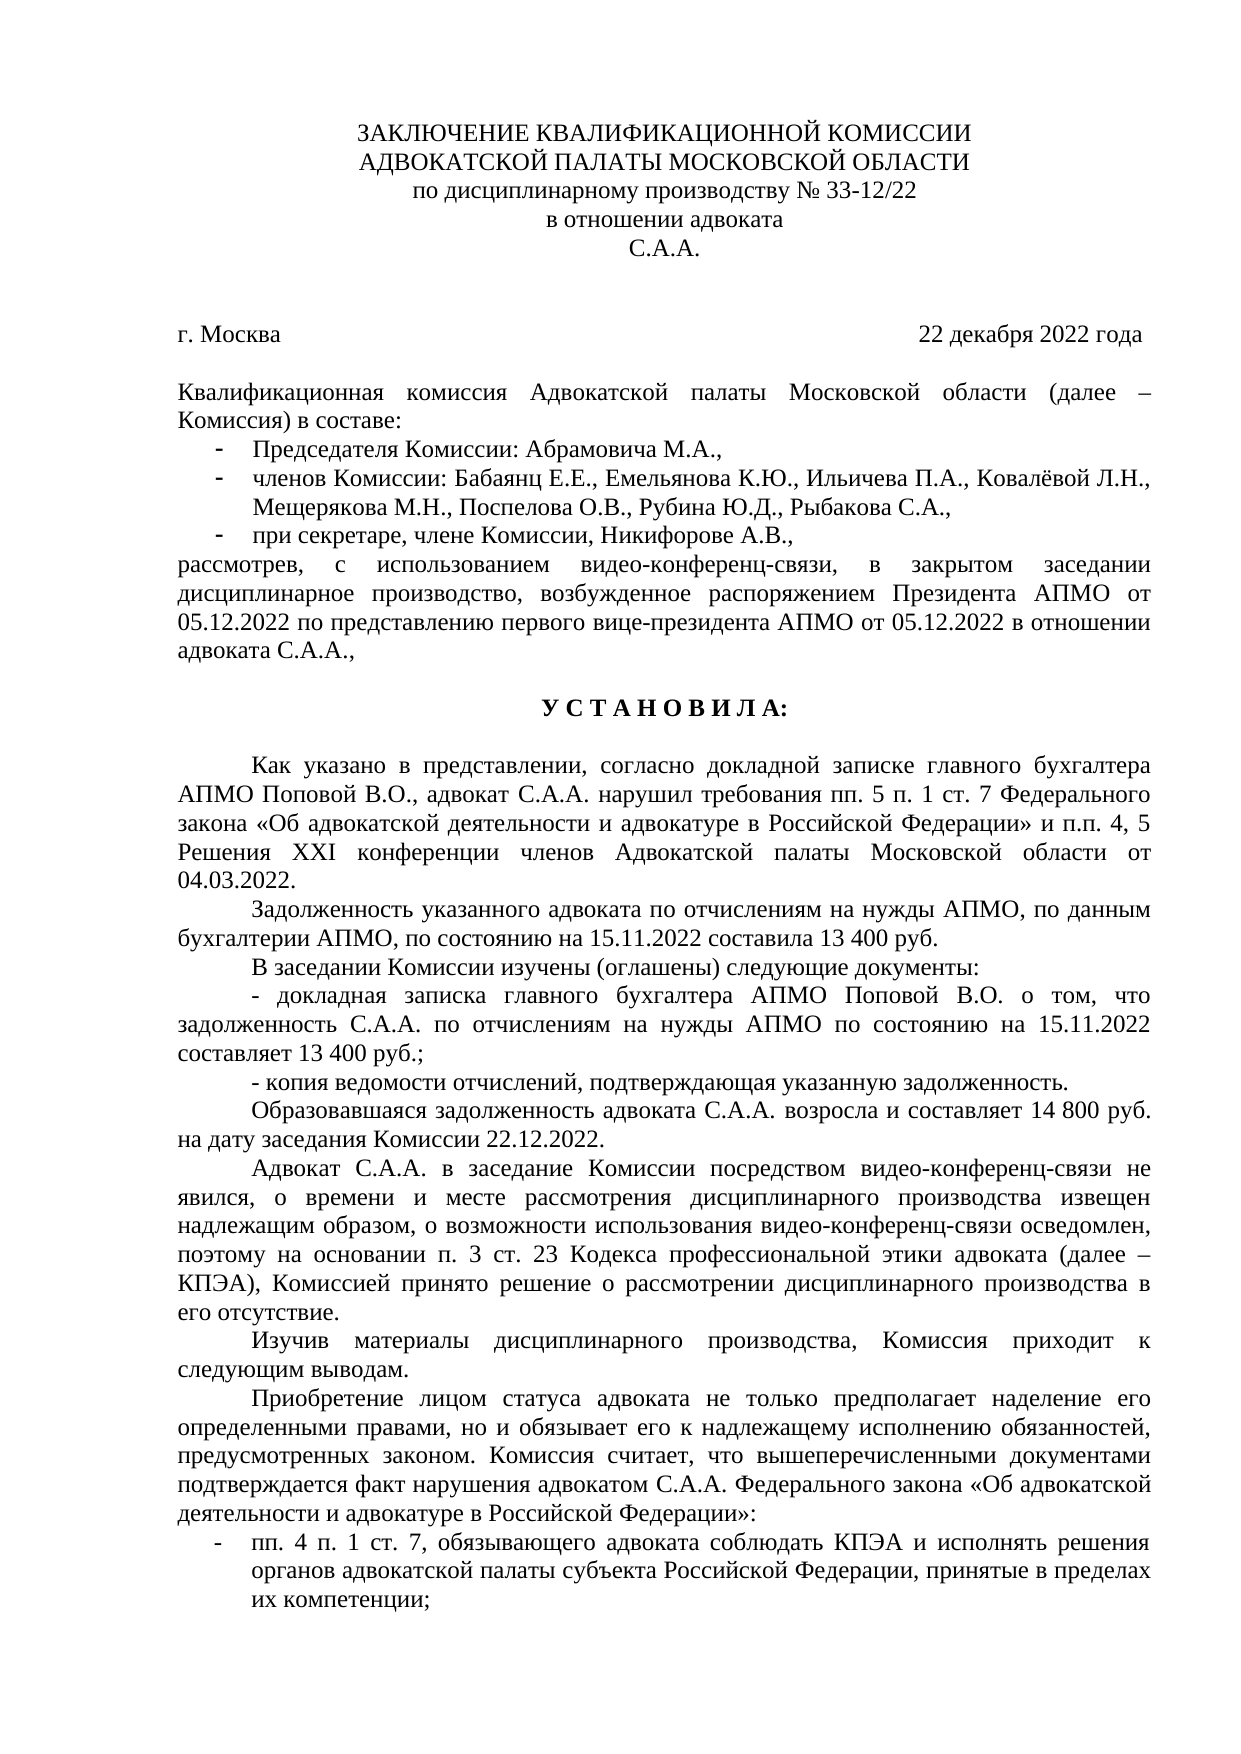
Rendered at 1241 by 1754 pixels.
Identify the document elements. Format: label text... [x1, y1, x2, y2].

text Как указано в представлении, согласно докладной записке главного бухгалтера АПМО Поповой В.О., адвокат С.А.А. нарушил требования пп. 5 п. 1 ст. 7 Федерального закона «Об адвокатской деятельности и адвокатуре в Российской Федерации» и п.п. 4, 5 Решения XXI конференции членов Адвокатской палаты Московской области от 04.03.2022. [177, 751, 1152, 894]
text Изучив материалы дисциплинарного производства, Комиссия приходит к следующим выводам. [177, 1326, 1152, 1383]
text У С Т А Н О В И Л А: [177, 693, 1152, 722]
text Приобретение лицом статуса адвоката не только предполагает наделение его определенными правами, но и обязывает его к надлежащему исполнению обязанностей, предусмотренных законом. Комиссия считает, что вышеперечисленными документами подтверждается факт нарушения адвокатом С.А.А. Федерального закона «Об адвокатской деятельности и адвокатуре в Российской Федерации»: [177, 1383, 1152, 1527]
list при секретаре, члене Комиссии, Никифорове А.В., [215, 521, 1152, 549]
text АДВОКАТСКОЙ ПАЛАТЫ МОСКОВСКОЙ ОБЛАСТИ [177, 147, 1152, 176]
text г. Москва 22 декабря 2022 года [177, 319, 1152, 348]
text по дисциплинарному производству № 33-12/22 [177, 176, 1152, 204]
text Адвокат С.А.А. в заседание Комиссии посредством видео-конференц-связи не явился, о времени и месте рассмотрения дисциплинарного производства извещен надлежащим образом, о возможности использования видео-конференц-связи осведомлен, поэтому на основании п. 3 ст. 23 Кодекса профессиональной этики адвоката (далее – КПЭА), Комиссией принято решение о рассмотрении дисциплинарного производства в его отсутствие. [177, 1153, 1152, 1326]
text - копия ведомости отчислений, подтверждающая указанную задолженность. [177, 1067, 1152, 1096]
text рассмотрев, с использованием видео-конференц-связи, в закрытом заседании дисциплинарное производство, возбужденное распоряжением Президента АПМО от 05.12.2022 по представлению первого вице-президента АПМО от 05.12.2022 в отношении адвоката С.А.А., [177, 549, 1152, 664]
text Задолженность указанного адвоката по отчислениям на нужды АПМО, по данным бухгалтерии АПМО, по состоянию на 15.11.2022 составила 13 400 руб. [177, 894, 1152, 952]
text в отношении адвоката [177, 204, 1152, 233]
text В заседании Комиссии изучены (оглашены) следующие документы: [177, 952, 1152, 981]
list членов Комиссии: Бабаянц Е.Е., Емельянова К.Ю., Ильичева П.А., Ковалёвой Л.Н., Мещерякова М.Н., Поспелова О.В., Рубина Ю.Д., Рыбакова С.А., [215, 463, 1152, 521]
text ЗАКЛЮЧЕНИЕ КВАЛИФИКАЦИОННОЙ КОМИССИИ [177, 118, 1152, 147]
list Председателя Комиссии: Абрамовича М.А., [215, 434, 1152, 463]
text С.А.А. [177, 233, 1152, 262]
list пп. 4 п. 1 ст. 7, обязывающего адвоката соблюдать КПЭА и исполнять решения органов адвокатской палаты субъекта Российской Федерации, принятые в пределах их компетенции; [213, 1527, 1152, 1613]
text - докладная записка главного бухгалтера АПМО Поповой В.О. о том, что задолженность С.А.А. по отчислениям на нужды АПМО по состоянию на 15.11.2022 составляет 13 400 руб.; [177, 981, 1152, 1067]
text Образовавшаяся задолженность адвоката С.А.А. возросла и составляет 14 800 руб. на дату заседания Комиссии 22.12.2022. [177, 1096, 1152, 1153]
text Квалификационная комиссия Адвокатской палаты Московской области (далее – Комиссия) в составе: [177, 377, 1152, 434]
